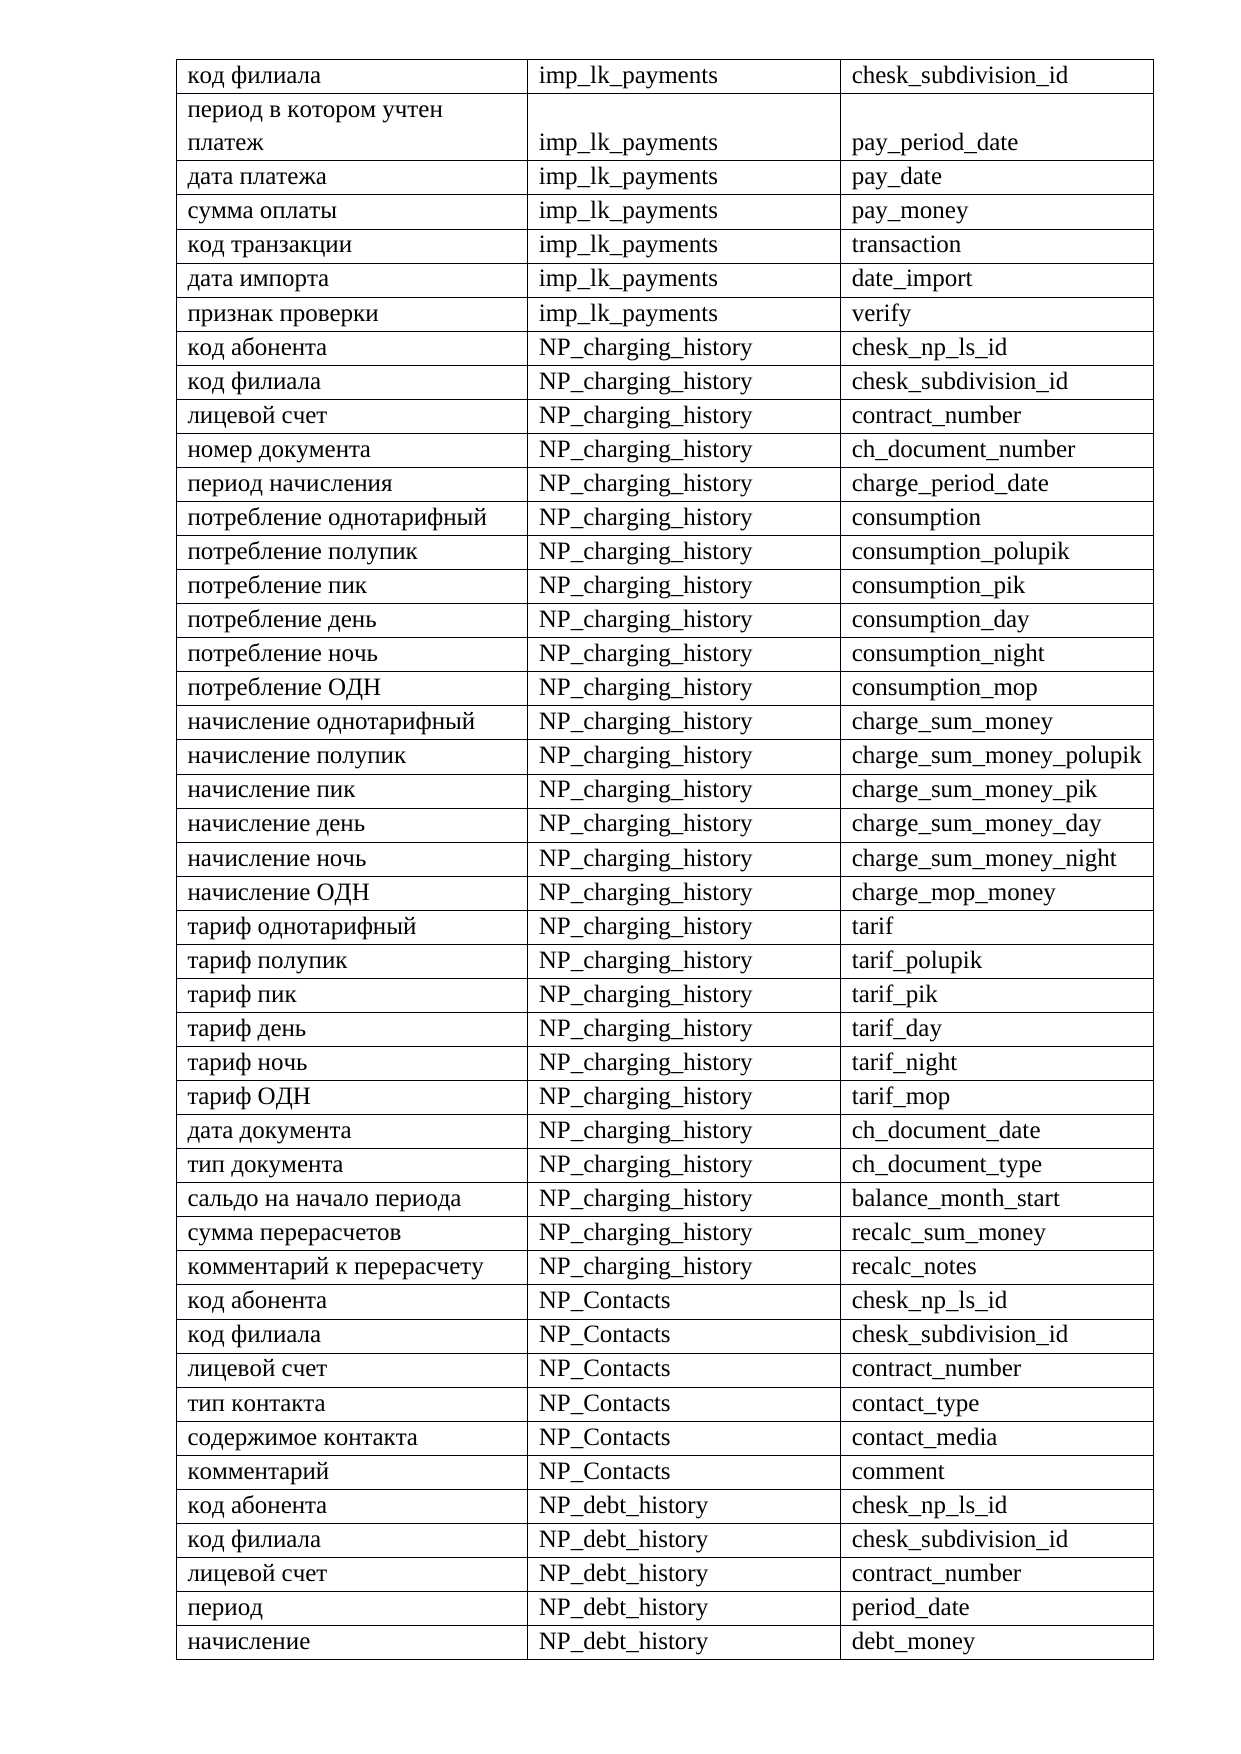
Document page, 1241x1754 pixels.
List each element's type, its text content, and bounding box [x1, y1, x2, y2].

table_cell verify [841, 298, 1153, 331]
table_cell NP_charging_history [528, 366, 840, 399]
table_cell начисление ОДН [177, 877, 527, 910]
table_cell imp_lk_payments [528, 60, 840, 93]
table_cell NP_charging_history [528, 1081, 840, 1114]
table_cell imp_lk_payments [528, 298, 840, 331]
table_cell charge_period_date [841, 468, 1153, 501]
table_cell NP_charging_history [528, 434, 840, 467]
table_cell contract_number [841, 400, 1153, 433]
table_cell сальдо на начало периода [177, 1183, 527, 1216]
table_cell начисление пик [177, 775, 527, 807]
table_cell tarif_polupik [841, 945, 1153, 978]
table_cell NP_charging_history [528, 809, 840, 842]
table_cell debt_money [841, 1626, 1153, 1659]
table_cell consumption_mop [841, 672, 1153, 705]
table_cell charge_sum_money_day [841, 809, 1153, 842]
table_cell NP_charging_history [528, 536, 840, 569]
table_cell лицевой счет [177, 400, 527, 433]
table_cell imp_lk_payments [528, 94, 840, 160]
table_cell период [177, 1592, 527, 1625]
table_cell код абонента [177, 1490, 527, 1523]
table_cell NP_charging_history [528, 877, 840, 910]
table_cell balance_month_start [841, 1183, 1153, 1216]
table_cell NP_charging_history [528, 1251, 840, 1284]
table_cell NP_charging_history [528, 638, 840, 671]
table_cell pay_date [841, 161, 1153, 194]
table_cell потребление однотарифный [177, 502, 527, 535]
table_cell лицевой счет [177, 1354, 527, 1387]
table_cell ch_document_type [841, 1149, 1153, 1182]
table_cell NP_debt_history [528, 1558, 840, 1591]
table_cell chesk_subdivision_id [841, 1320, 1153, 1352]
table_cell NP_charging_history [528, 911, 840, 944]
table_cell комментарий к перерасчету [177, 1251, 527, 1284]
table_cell тип документа [177, 1149, 527, 1182]
table_cell код транзакции [177, 230, 527, 262]
table_cell consumption [841, 502, 1153, 535]
table_cell код абонента [177, 1285, 527, 1318]
table_cell tarif_mop [841, 1081, 1153, 1114]
table_cell дата платежа [177, 161, 527, 194]
table_cell charge_sum_money_night [841, 843, 1153, 876]
table_cell imp_lk_payments [528, 230, 840, 262]
table_cell признак проверки [177, 298, 527, 331]
table_cell NP_charging_history [528, 1115, 840, 1148]
table_cell NP_charging_history [528, 706, 840, 739]
table_cell contact_type [841, 1388, 1153, 1421]
table_cell NP_Contacts [528, 1320, 840, 1352]
table_cell код филиала [177, 1320, 527, 1352]
table_cell NP_charging_history [528, 979, 840, 1012]
table_cell NP_charging_history [528, 468, 840, 501]
table_cell consumption_night [841, 638, 1153, 671]
table_cell начисление [177, 1626, 527, 1659]
table_cell charge_sum_money_polupik [841, 740, 1153, 773]
table_cell NP_debt_history [528, 1592, 840, 1625]
table_cell imp_lk_payments [528, 195, 840, 228]
table_cell дата документа [177, 1115, 527, 1148]
table_cell код филиала [177, 366, 527, 399]
table_cell pay_money [841, 195, 1153, 228]
table_cell потребление полупик [177, 536, 527, 569]
table_cell период в котором учтен платеж [177, 94, 527, 160]
table_cell contract_number [841, 1354, 1153, 1387]
table_cell сумма перерасчетов [177, 1217, 527, 1250]
table_cell NP_debt_history [528, 1524, 840, 1557]
table_cell номер документа [177, 434, 527, 467]
table_cell tarif_night [841, 1047, 1153, 1080]
table_cell pay_period_date [841, 94, 1153, 160]
table_cell тариф день [177, 1013, 527, 1046]
table_cell NP_Contacts [528, 1285, 840, 1318]
table_cell начисление однотарифный [177, 706, 527, 739]
table_cell charge_sum_money [841, 706, 1153, 739]
table_cell ch_document_date [841, 1115, 1153, 1148]
table_cell period_date [841, 1592, 1153, 1625]
table_cell лицевой счет [177, 1558, 527, 1591]
table_cell contract_number [841, 1558, 1153, 1591]
table_cell тариф полупик [177, 945, 527, 978]
table_cell код абонента [177, 332, 527, 365]
table_cell NP_charging_history [528, 1183, 840, 1216]
table_cell NP_debt_history [528, 1490, 840, 1523]
table_cell chesk_np_ls_id [841, 1490, 1153, 1523]
table_cell tarif_pik [841, 979, 1153, 1012]
table_cell период начисления [177, 468, 527, 501]
table_cell consumption_polupik [841, 536, 1153, 569]
table_cell chesk_subdivision_id [841, 1524, 1153, 1557]
table_cell chesk_np_ls_id [841, 1285, 1153, 1318]
table_cell NP_Contacts [528, 1388, 840, 1421]
table_cell NP_charging_history [528, 945, 840, 978]
table_cell потребление пик [177, 570, 527, 603]
table_cell тариф ОДН [177, 1081, 527, 1114]
table_cell NP_charging_history [528, 1013, 840, 1046]
table_cell ch_document_number [841, 434, 1153, 467]
table_cell NP_charging_history [528, 1047, 840, 1080]
table_cell tarif_day [841, 1013, 1153, 1046]
table_cell начисление ночь [177, 843, 527, 876]
table_cell chesk_subdivision_id [841, 60, 1153, 93]
table_cell NP_charging_history [528, 775, 840, 807]
table_cell chesk_np_ls_id [841, 332, 1153, 365]
table_cell код филиала [177, 60, 527, 93]
table_cell NP_charging_history [528, 672, 840, 705]
table_cell charge_sum_money_pik [841, 775, 1153, 807]
table_cell date_import [841, 264, 1153, 297]
table_cell imp_lk_payments [528, 264, 840, 297]
table_cell сумма оплаты [177, 195, 527, 228]
table_cell NP_charging_history [528, 1149, 840, 1182]
table_cell содержимое контакта [177, 1422, 527, 1455]
table_cell тип контакта [177, 1388, 527, 1421]
table_cell NP_charging_history [528, 332, 840, 365]
table_cell imp_lk_payments [528, 161, 840, 194]
table_cell charge_mop_money [841, 877, 1153, 910]
table_cell consumption_day [841, 604, 1153, 637]
table_cell NP_Contacts [528, 1422, 840, 1455]
table_cell тариф однотарифный [177, 911, 527, 944]
table_cell NP_charging_history [528, 843, 840, 876]
table_cell NP_charging_history [528, 1217, 840, 1250]
table_cell NP_charging_history [528, 400, 840, 433]
table_cell код филиала [177, 1524, 527, 1557]
table_cell recalc_notes [841, 1251, 1153, 1284]
table_cell NP_charging_history [528, 604, 840, 637]
table_cell NP_Contacts [528, 1456, 840, 1489]
table_cell комментарий [177, 1456, 527, 1489]
table_cell chesk_subdivision_id [841, 366, 1153, 399]
table_cell тариф пик [177, 979, 527, 1012]
table_cell начисление полупик [177, 740, 527, 773]
table_cell потребление ОДН [177, 672, 527, 705]
table_cell NP_charging_history [528, 570, 840, 603]
table_cell дата импорта [177, 264, 527, 297]
table_cell tarif [841, 911, 1153, 944]
table_cell consumption_pik [841, 570, 1153, 603]
table_cell NP_charging_history [528, 740, 840, 773]
table_cell contact_media [841, 1422, 1153, 1455]
table_cell тариф ночь [177, 1047, 527, 1080]
table_cell NP_charging_history [528, 502, 840, 535]
table_cell NP_Contacts [528, 1354, 840, 1387]
table_cell transaction [841, 230, 1153, 262]
table_cell потребление день [177, 604, 527, 637]
table_cell comment [841, 1456, 1153, 1489]
table_cell recalc_sum_money [841, 1217, 1153, 1250]
table_cell начисление день [177, 809, 527, 842]
table_cell потребление ночь [177, 638, 527, 671]
table_cell NP_debt_history [528, 1626, 840, 1659]
